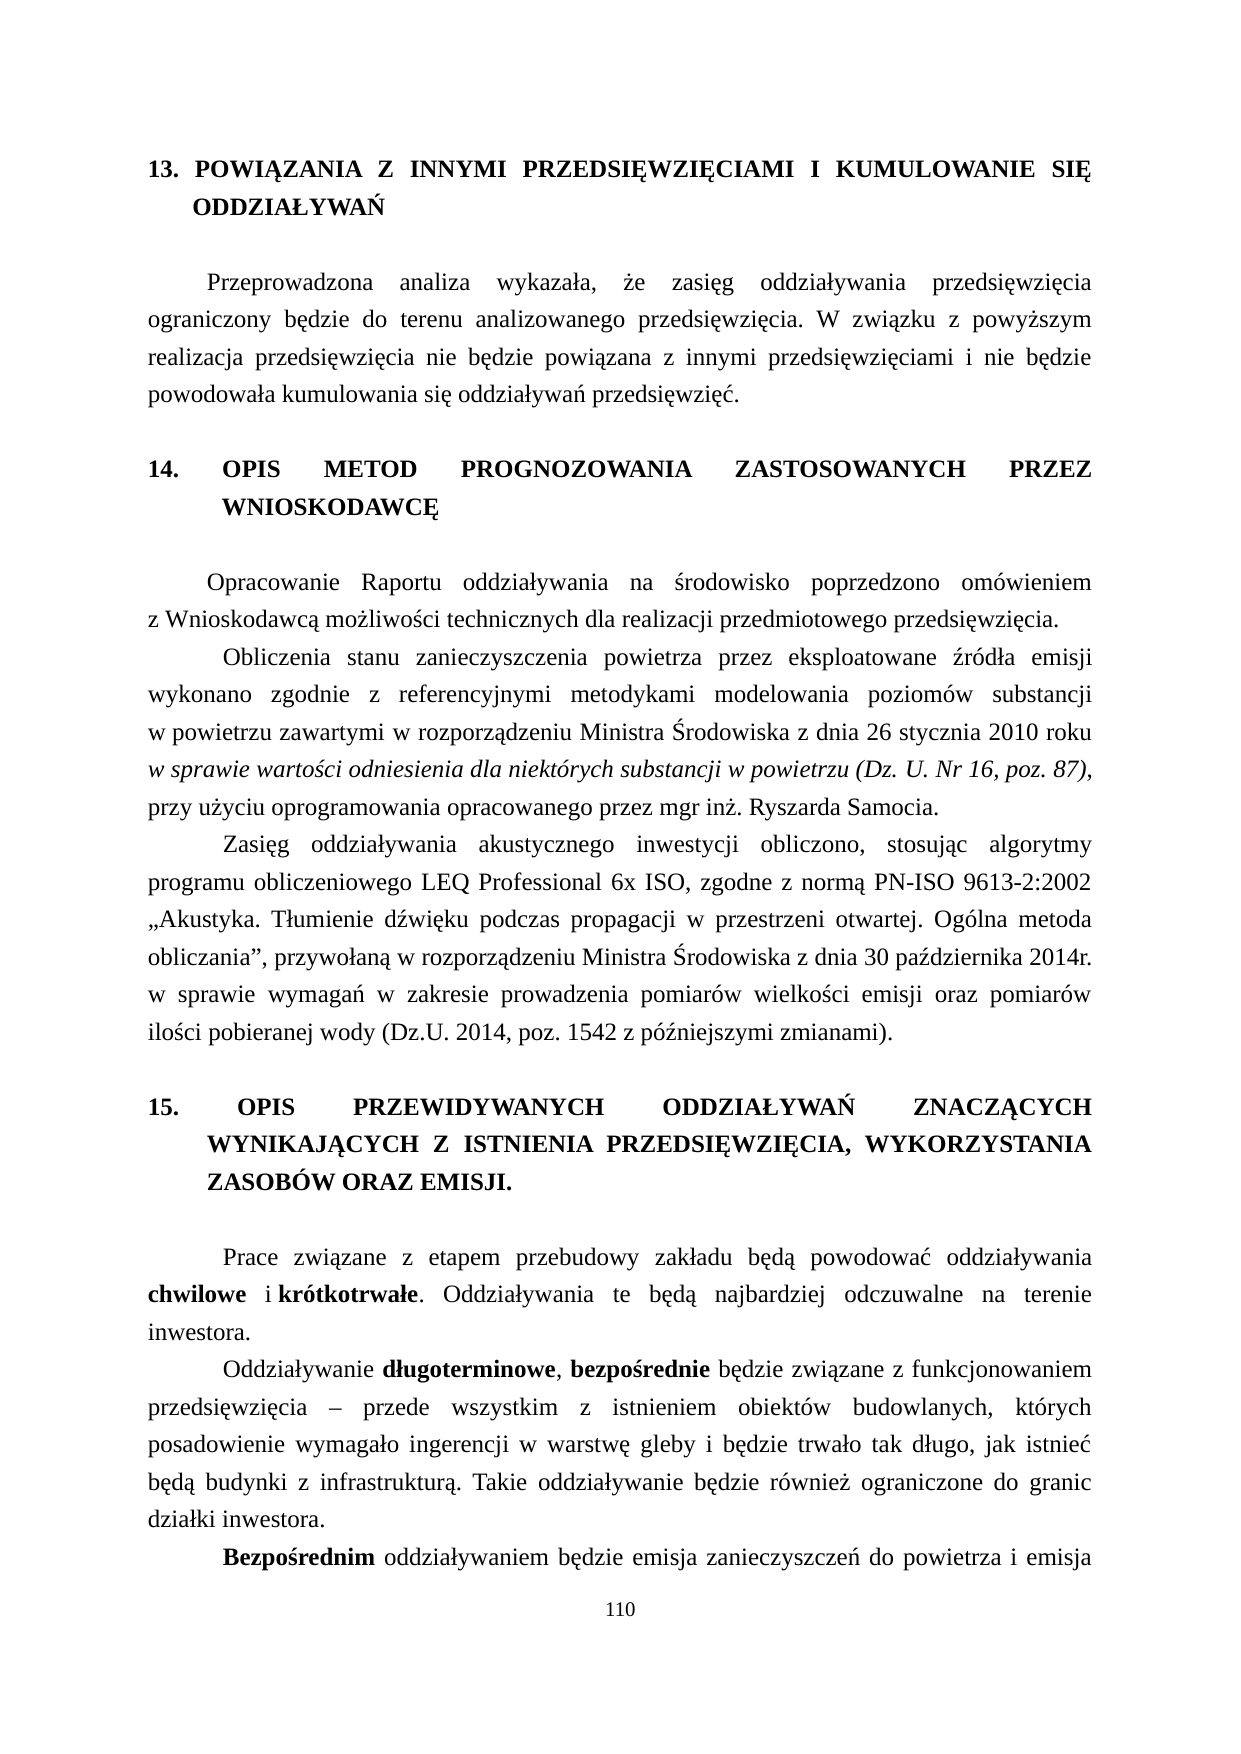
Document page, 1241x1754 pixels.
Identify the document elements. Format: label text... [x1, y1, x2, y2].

text 15. OPIS PRZEWIDYWANYCH ODDZIAŁYWAŃ ZNACZĄCYCH WYNIKAJĄCYCH Z ISTNIENIA PRZEDSIĘWZIĘCIA, WYKORZYSTANIA ZASOBÓW ORAZ EMISJI. [148, 1085, 1093, 1198]
text 13. POWIĄZANIA Z INNYMI PRZEDSIĘWZIĘCIAMI I KUMULOWANIE SIĘ ODDZIAŁYWAŃ [148, 148, 1093, 223]
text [148, 1535, 1093, 1573]
text Prace związane z etapem przebudowy zakładu będą powodować oddziaływania chwilowe i krótkotrwałe. Oddziaływania te będą najbardziej odczuwalne na terenie inwestora. [148, 1235, 1093, 1348]
text Obliczenia stanu zanieczyszczenia powietrza przez eksploatowane źródła emisji wykonano zgodnie z referencyjnymi metodykami modelowania poziomów substancji w powietrzu zawartymi w rozporządzeniu Ministra Środowiska z dnia 26 stycznia 2010 roku w sprawie wartości odniesienia dla niektórych substancji w powietrzu (Dz. U. Nr 16, poz. 87), przy użyciu oprogramowania opracowanego przez mgr inż. Ryszarda Samocia. [148, 635, 1093, 823]
text Zasięg oddziaływania akustycznego inwestycji obliczono, stosując algorytmy programu obliczeniowego LEQ Professional 6x ISO, zgodne z normą PN-ISO 9613-2:2002 „Akustyka. Tłumienie dźwięku podczas propagacji w przestrzeni otwartej. Ogólna metoda obliczania”, przywołaną w rozporządzeniu Ministra Środowiska z dnia 30 października 2014r. w sprawie wymagań w zakresie prowadzenia pomiarów wielkości emisji oraz pomiarów ilości pobieranej wody (Dz.U. 2014, poz. 1542 z późniejszymi zmianami). [148, 823, 1093, 1048]
text 14. OPIS METOD PROGNOZOWANIA ZASTOSOWANYCH PRZEZ WNIOSKODAWCĘ [148, 448, 1093, 523]
text Opracowanie Raportu oddziaływania na środowisko poprzedzono omówieniem z Wnioskodawcą możliwości technicznych dla realizacji przedmiotowego przedsięwzięcia. [148, 560, 1093, 635]
text Oddziaływanie długoterminowe, bezpośrednie będzie związane z funkcjonowaniem przedsięwzięcia – przede wszystkim z istnieniem obiektów budowlanych, których posadowienie wymagało ingerencji w warstwę gleby i będzie trwało tak długo, jak istnieć będą budynki z infrastrukturą. Takie oddziaływanie będzie również ograniczone do granic działki inwestora. [148, 1348, 1093, 1535]
text Przeprowadzona analiza wykazała, że zasięg oddziaływania przedsięwzięcia ograniczony będzie do terenu analizowanego przedsięwzięcia. W związku z powyższym realizacja przedsięwzięcia nie będzie powiązana z innymi przedsięwzięciami i nie będzie powodowała kumulowania się oddziaływań przedsięwzięć. [148, 260, 1093, 410]
